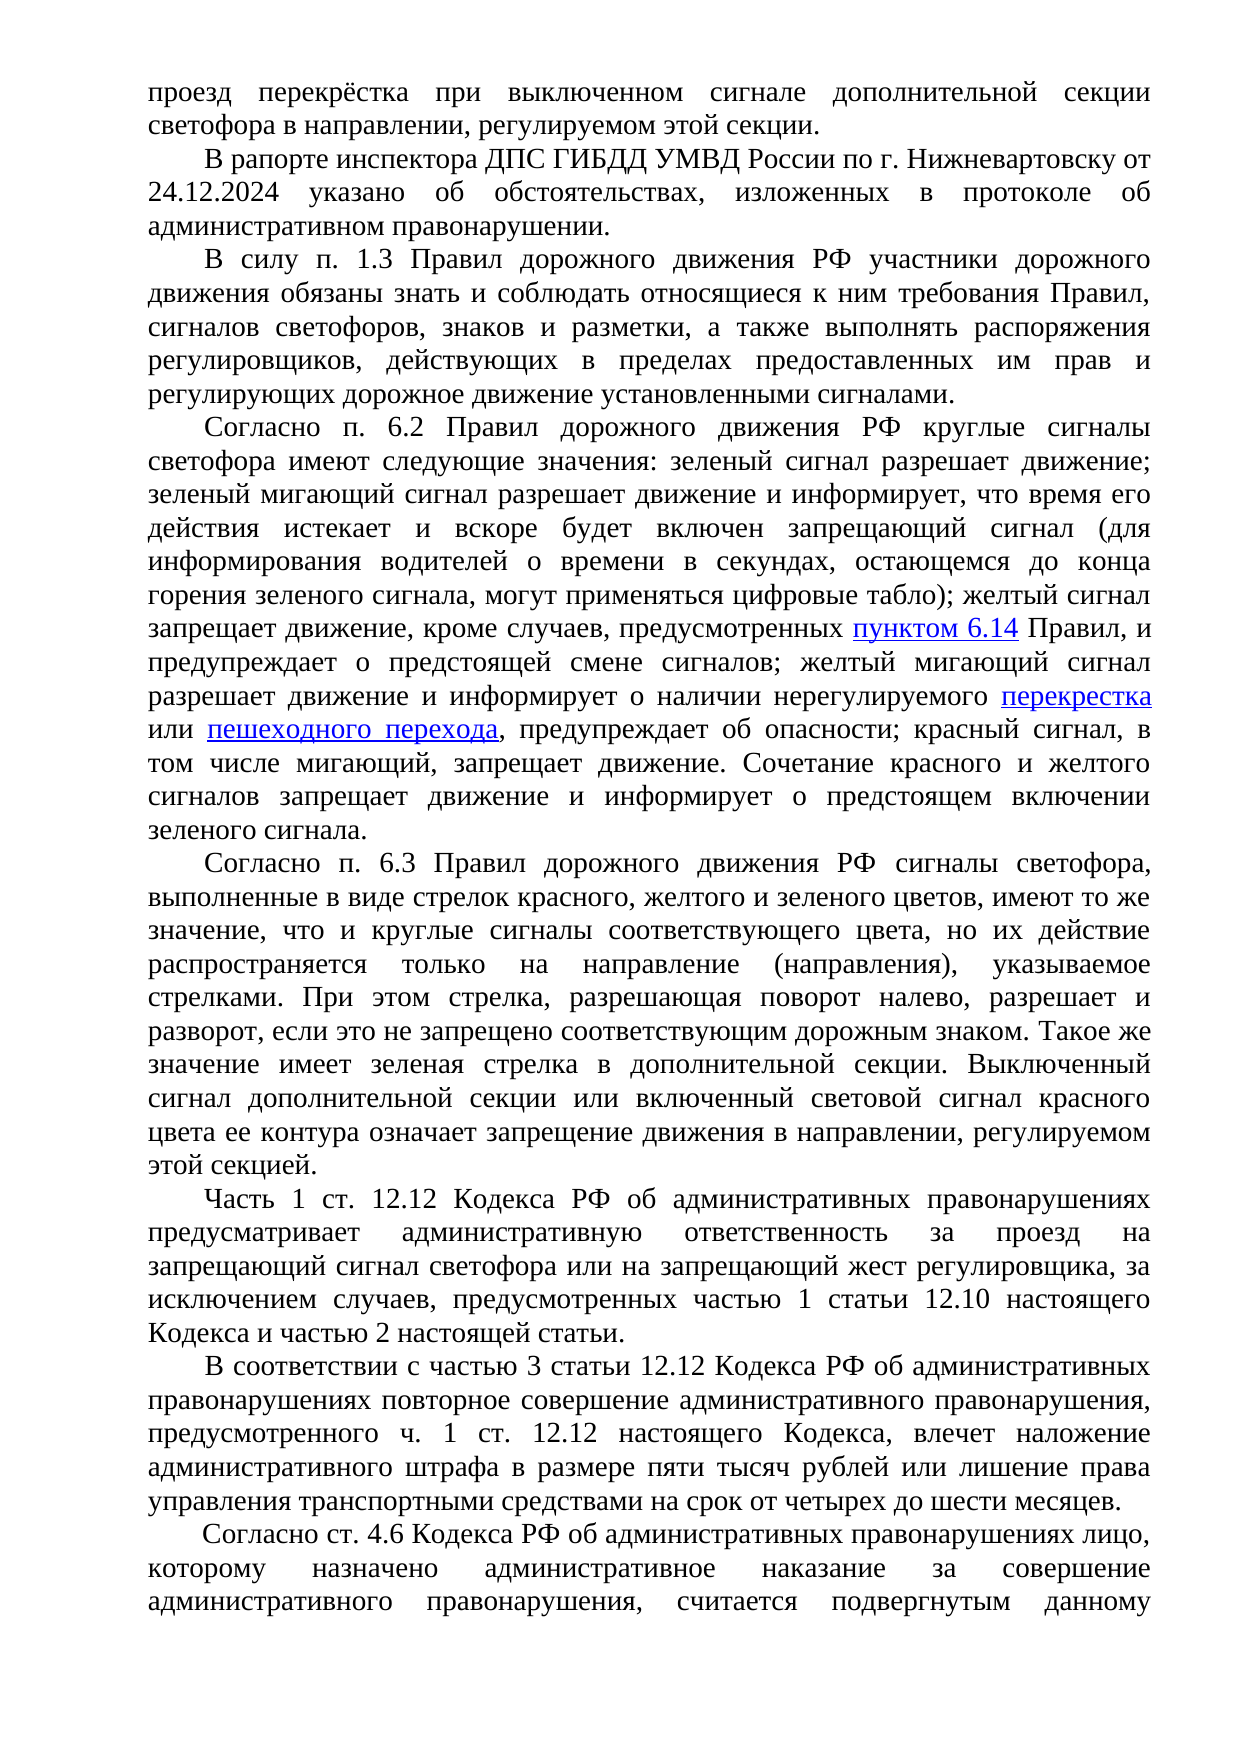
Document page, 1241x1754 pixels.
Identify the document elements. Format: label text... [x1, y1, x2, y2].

text В соответствии с частью 3 статьи 12.12 Кодекса РФ об административных правонарушениях повторное совершение административного правонарушения, предусмотренного ч. 1 ст. 12.12 настоящего Кодекса, влечет наложение административного штрафа в размере пяти тысяч рублей или лишение права управления транспортными средствами на срок от четырех до шести месяцев. [148, 1348, 1152, 1516]
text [148, 1516, 1152, 1617]
text В силу п. 1.3 Правил дорожного движения РФ участники дорожного движения обязаны знать и соблюдать относящиеся к ним требования Правил, сигналов светофоров, знаков и разметки, а также выполнять распоряжения регулировщиков, действующих в пределах предоставленных им прав и регулирующих дорожное движение установленными сигналами. [148, 242, 1152, 409]
text Согласно п. 6.3 Правил дорожного движения РФ сигналы светофора, выполненные в виде стрелок красного, желтого и зеленого цветов, имеют то же значение, что и круглые сигналы соответствующего цвета, но их действие распространяется только на направление (направления), указываемое стрелками. При этом стрелка, разрешающая поворот налево, разрешает и разворот, если это не запрещено соответствующим дорожным знаком. Такое же значение имеет зеленая стрелка в дополнительной секции. Выключенный сигнал дополнительной секции или включенный световой сигнал красного цвета ее контура означает запрещение движения в направлении, регулируемом этой секцией. [148, 845, 1152, 1181]
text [148, 74, 1152, 141]
text Согласно п. 6.2 Правил дорожного движения РФ круглые сигналы светофора имеют следующие значения: зеленый сигнал разрешает движение; зеленый мигающий сигнал разрешает движение и информирует, что время его действия истекает и вскоре будет включен запрещающий сигнал (для информирования водителей о времени в секундах, остающемся до конца горения зеленого сигнала, могут применяться цифровые табло); желтый сигнал запрещает движение, кроме случаев, предусмотренных пунктом 6.14 Правил, и предупреждает о предстоящей смене сигналов; желтый мигающий сигнал разрешает движение и информирует о наличии нерегулируемого перекрестка или пешеходного перехода, предупреждает об опасности; красный сигнал, в том числе мигающий, запрещает движение. Сочетание красного и желтого сигналов запрещает движение и информирует о предстоящем включении зеленого сигнала. [148, 409, 1152, 845]
text В рапорте инспектора ДПС ГИБДД УМВД России по г. Нижневартовску от 24.12.2024 указано об обстоятельствах, изложенных в протоколе об административном правонарушении. [148, 141, 1152, 242]
text Часть 1 ст. 12.12 Кодекса РФ об административных правонарушениях предусматривает административную ответственность за проезд на запрещающий сигнал светофора или на запрещающий жест регулировщика, за исключением случаев, предусмотренных частью 1 статьи 12.10 настоящего Кодекса и частью 2 настоящей статьи. [148, 1181, 1152, 1348]
